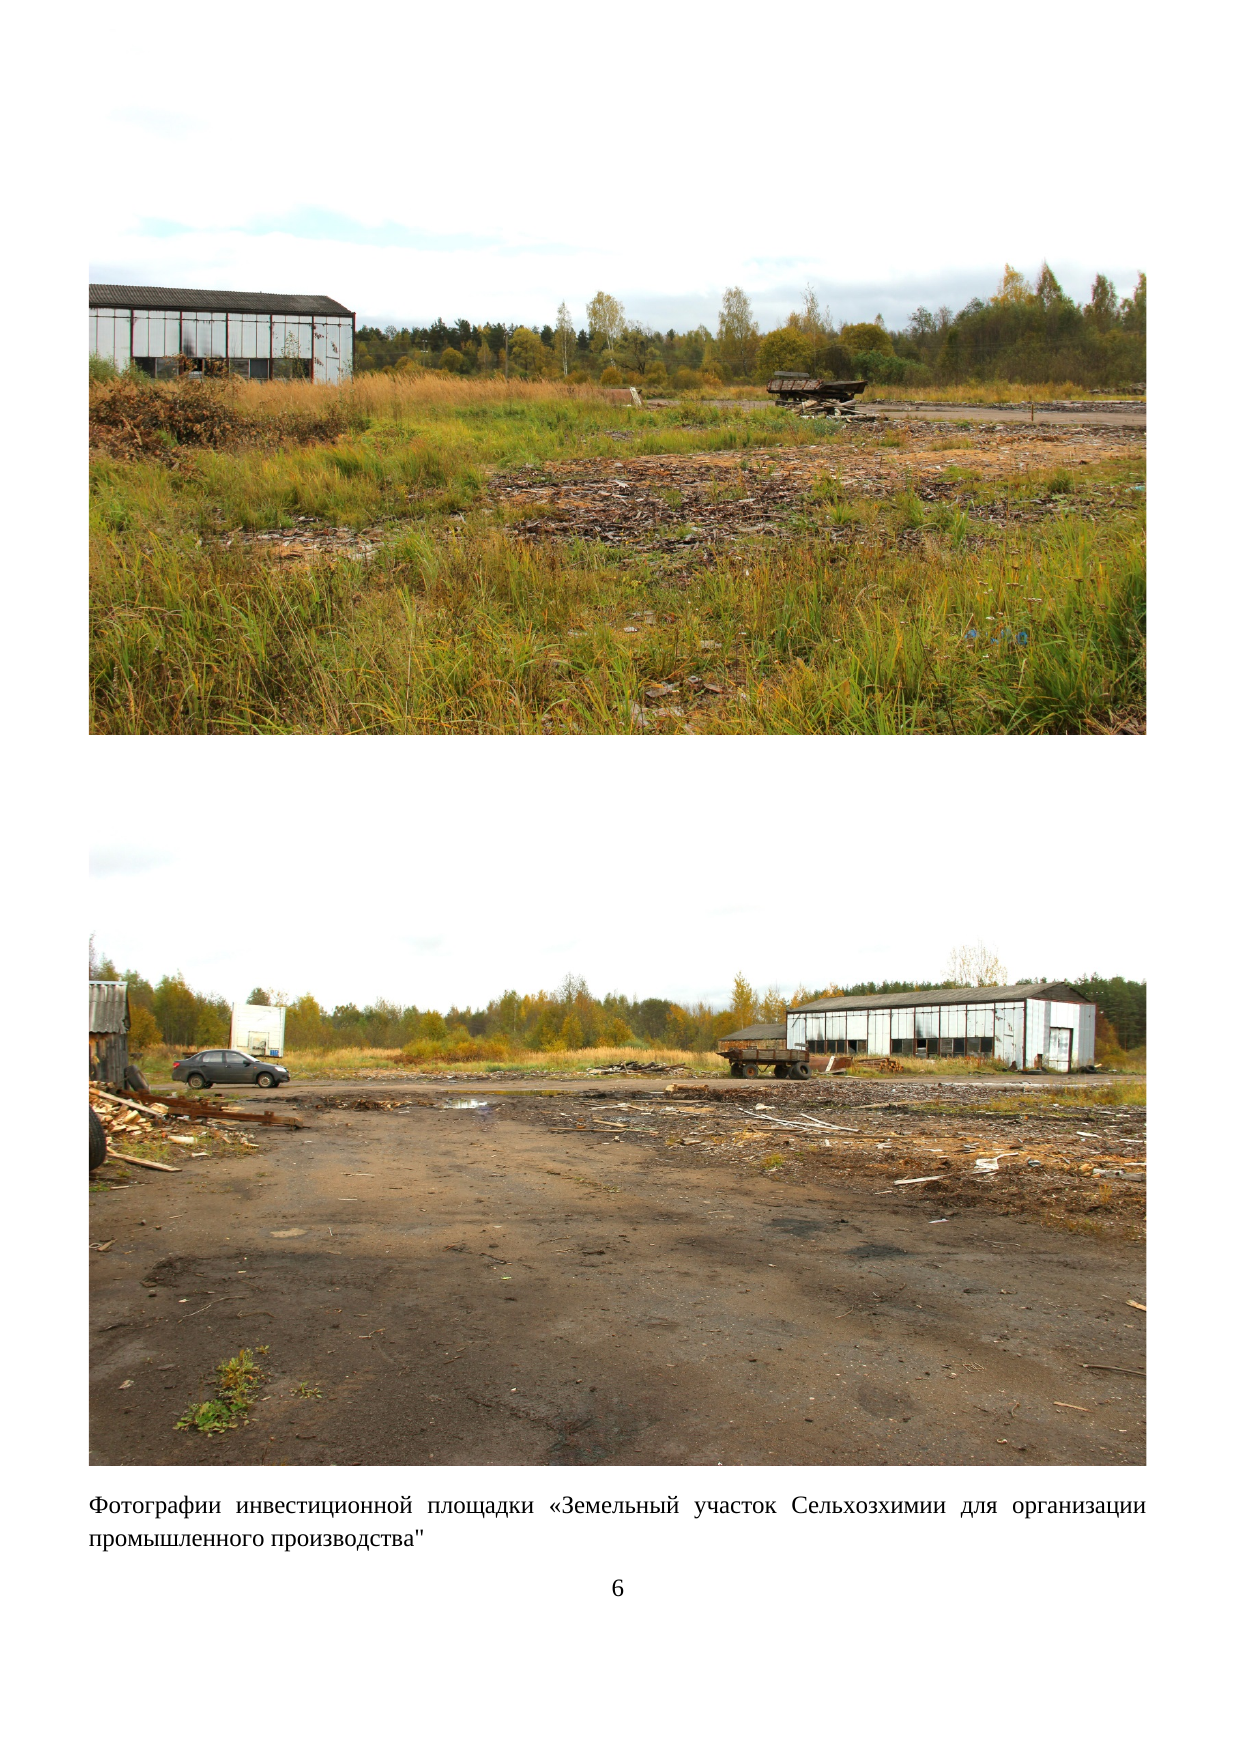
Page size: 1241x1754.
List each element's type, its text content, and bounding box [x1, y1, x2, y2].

picture [88, 29, 1147, 735]
text Фотографии инвестиционной площадки «Земельный участок Сельхозхимии для организации промышленного производства" [89, 1490, 1147, 1552]
picture [88, 760, 1147, 1466]
